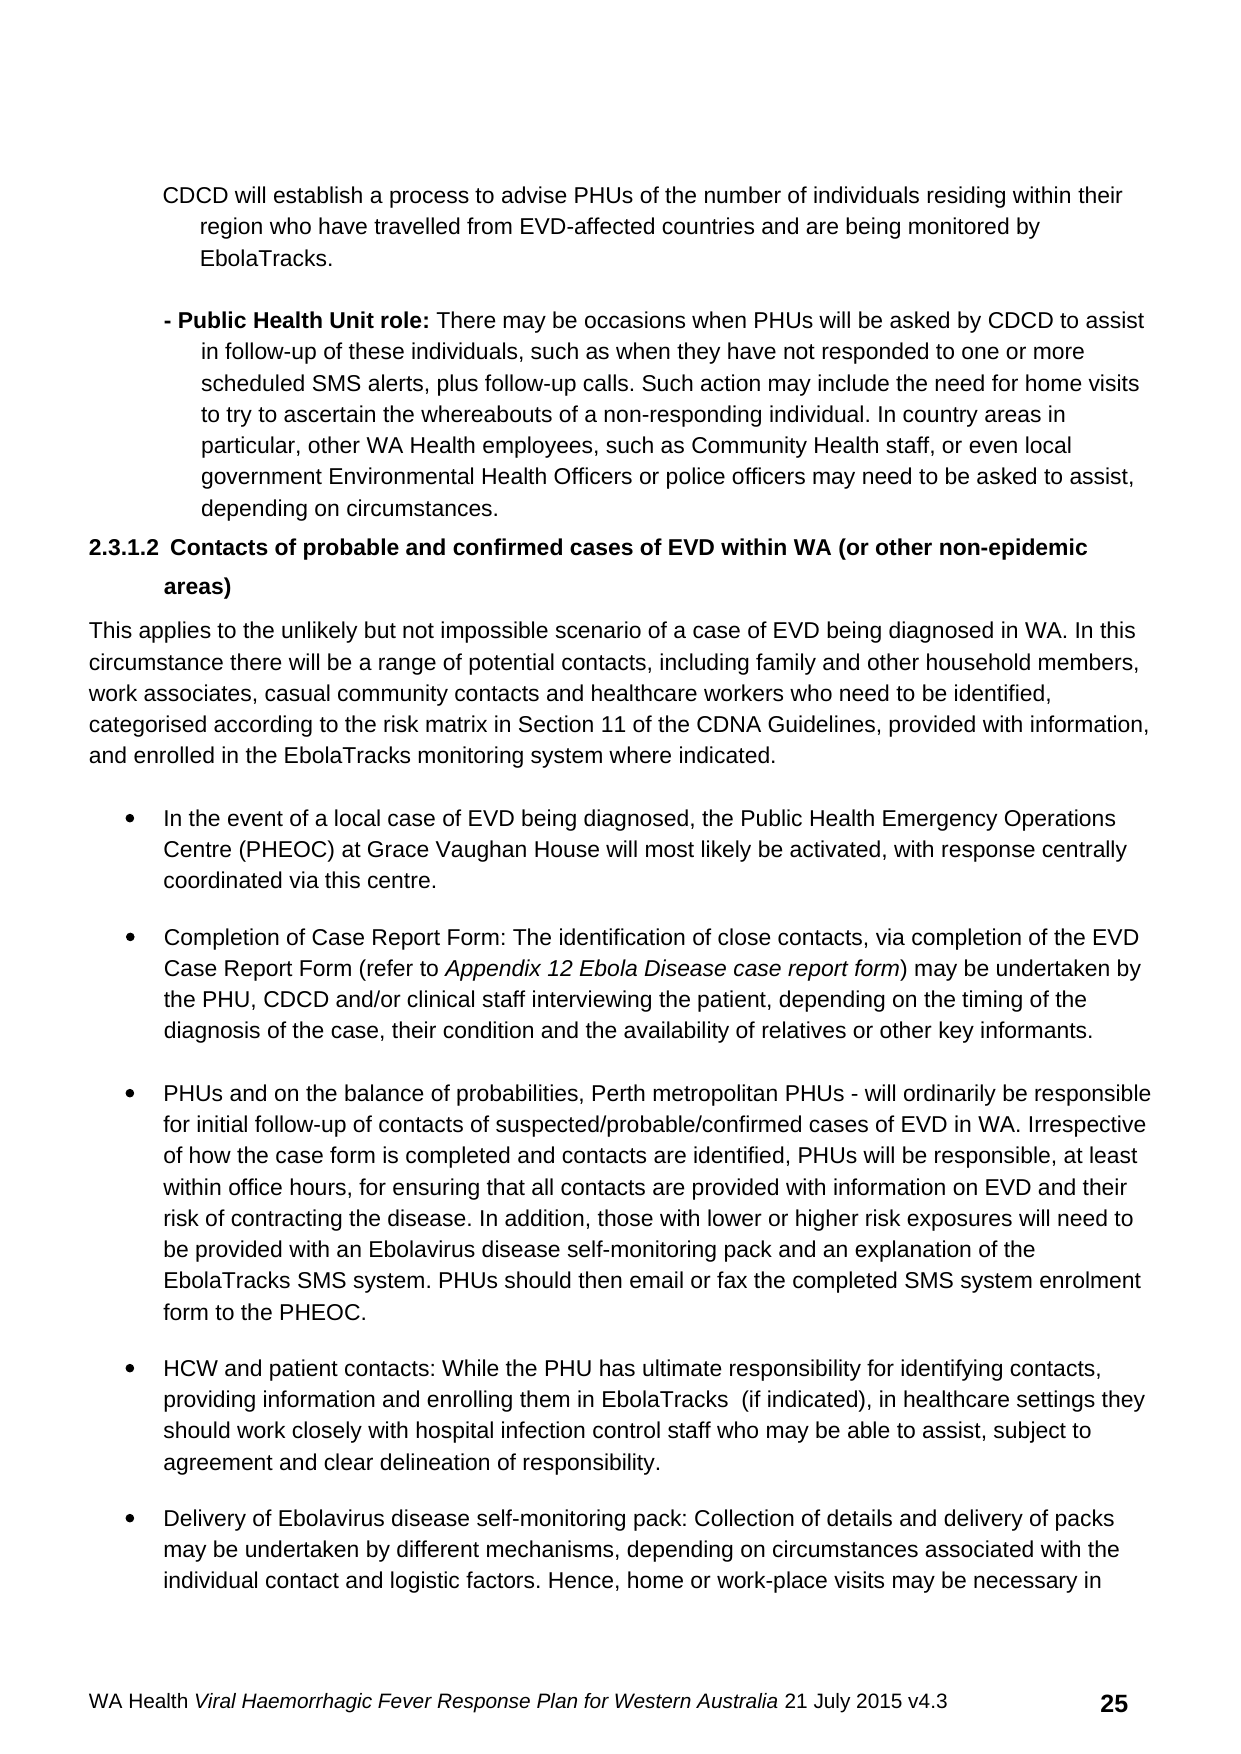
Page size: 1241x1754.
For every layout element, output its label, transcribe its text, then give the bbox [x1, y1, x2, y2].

list Completion of Case Report Form: The identification of close contacts, via completion of the EVD Case Report Form (refer to Appendix 12 Ebola Disease case report form) may be undertaken by the PHU, CDCD and/or clinical staff interviewing the patient, depending on the timing of the diagnosis of the case, their condition and the availability of relatives or other key informants. [126, 919, 1152, 1044]
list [126, 1500, 1152, 1594]
list PHUs and on the balance of probabilities, Perth metropolitan PHUs - will ordinarily be responsible for initial follow-up of contacts of suspected/probable/confirmed cases of EVD in WA. Irrespective of how the case form is completed and contacts are identified, PHUs will be responsible, at least within office hours, for ensuring that all contacts are provided with information on EVD and their risk of contracting the disease. In addition, those with lower or higher risk exposures will need to be provided with an Ebolavirus disease self-monitoring pack and an explanation of the EbolaTracks SMS system. PHUs should then email or fax the completed SMS system enrolment form to the PHEOC. [126, 1075, 1152, 1325]
text This applies to the unlikely but not impossible scenario of a case of EVD being diagnosed in WA. In this circumstance there will be a range of potential contacts, including family and other household members, work associates, casual community contacts and healthcare workers who need to be identified, categorised according to the risk matrix in Section 11 of the CDNA Guidelines, provided with information, and enrolled in the EbolaTracks monitoring system where indicated. [89, 612, 1152, 769]
text CDCD will establish a process to advise PHUs of the number of individuals residing within their region who have travelled from EVD-affected countries and are being monitored by EbolaTracks. [162, 177, 1152, 271]
list Contacts of probable and confirmed cases of EVD within WA (or other non-epidemic areas) [89, 533, 1152, 599]
list In the event of a local case of EVD being diagnosed, the Public Health Emergency Operations Centre (PHEOC) at Grace Vaughan House will most likely be activated, with response centrally coordinated via this centre. [126, 800, 1152, 894]
text - Public Health Unit role: There may be occasions when PHUs will be asked by CDCD to assist in follow-up of these individuals, such as when they have not responded to one or more scheduled SMS alerts, plus follow-up calls. Such action may include the need for home visits to try to ascertain the whereabouts of a non-responding individual. In country areas in particular, other WA Health employees, such as Community Health staff, or even local government Environmental Health Officers or police officers may need to be asked to assist, depending on circumstances. [164, 302, 1152, 521]
list HCW and patient contacts: While the PHU has ultimate responsibility for identifying contacts, providing information and enrolling them in EbolaTracks (if indicated), in healthcare settings they should work closely with hospital infection control staff who may be able to assist, subject to agreement and clear delineation of responsibility. [126, 1350, 1152, 1475]
